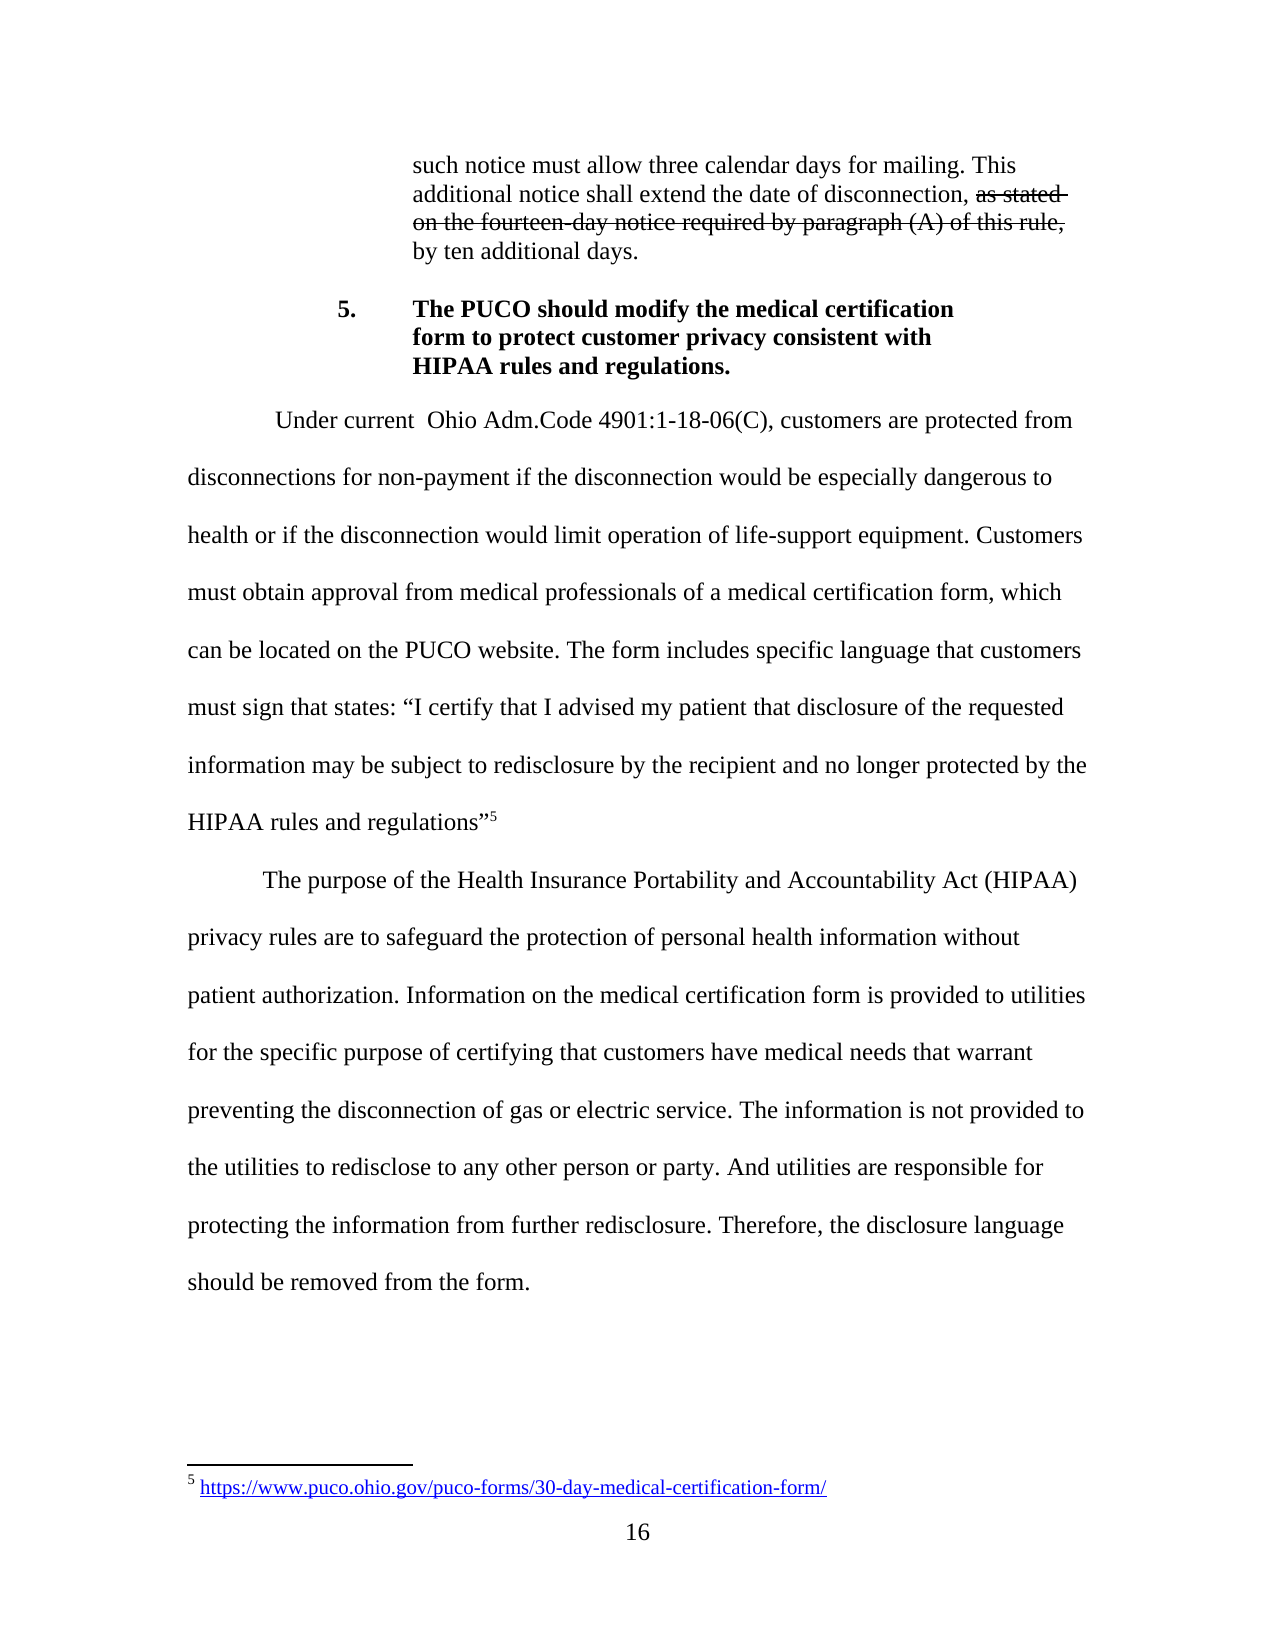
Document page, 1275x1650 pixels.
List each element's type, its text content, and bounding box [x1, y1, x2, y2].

text Under current Ohio Adm.Code 4901:1-18-06(C), customers are protected from disconnections for non-payment if the disconnection would be especially dangerous to health or if the disconnection would limit operation of life-support equipment. Customers must obtain approval from medical professionals of a medical certification form, which can be located on the PUCO website. The form includes specific language that customers must sign that states: “I certify that I advised my patient that disclosure of the requested information may be subject to redisclosure by the recipient and no longer protected by the HIPAA rules and regulations” [187, 405, 1087, 836]
text The purpose of the Health Insurance Portability and Accountability Act (HIPAA) privacy rules are to safeguard the protection of personal health information without patient authorization. Information on the medical certification form is provided to utilities for the specific purpose of certifying that customers have medical needs that warrant preventing the disconnection of gas or electric service. The information is not provided to the utilities to redisclose to any other person or party. And utilities are responsible for protecting the information from further redisclosure. Therefore, the disclosure language should be removed from the form. [187, 865, 1087, 1296]
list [337, 150, 1087, 265]
subtitle 5. The PUCO should modify the medical certification form to protect customer privacy consistent with HIPAA rules and regulations. [337, 294, 1012, 380]
